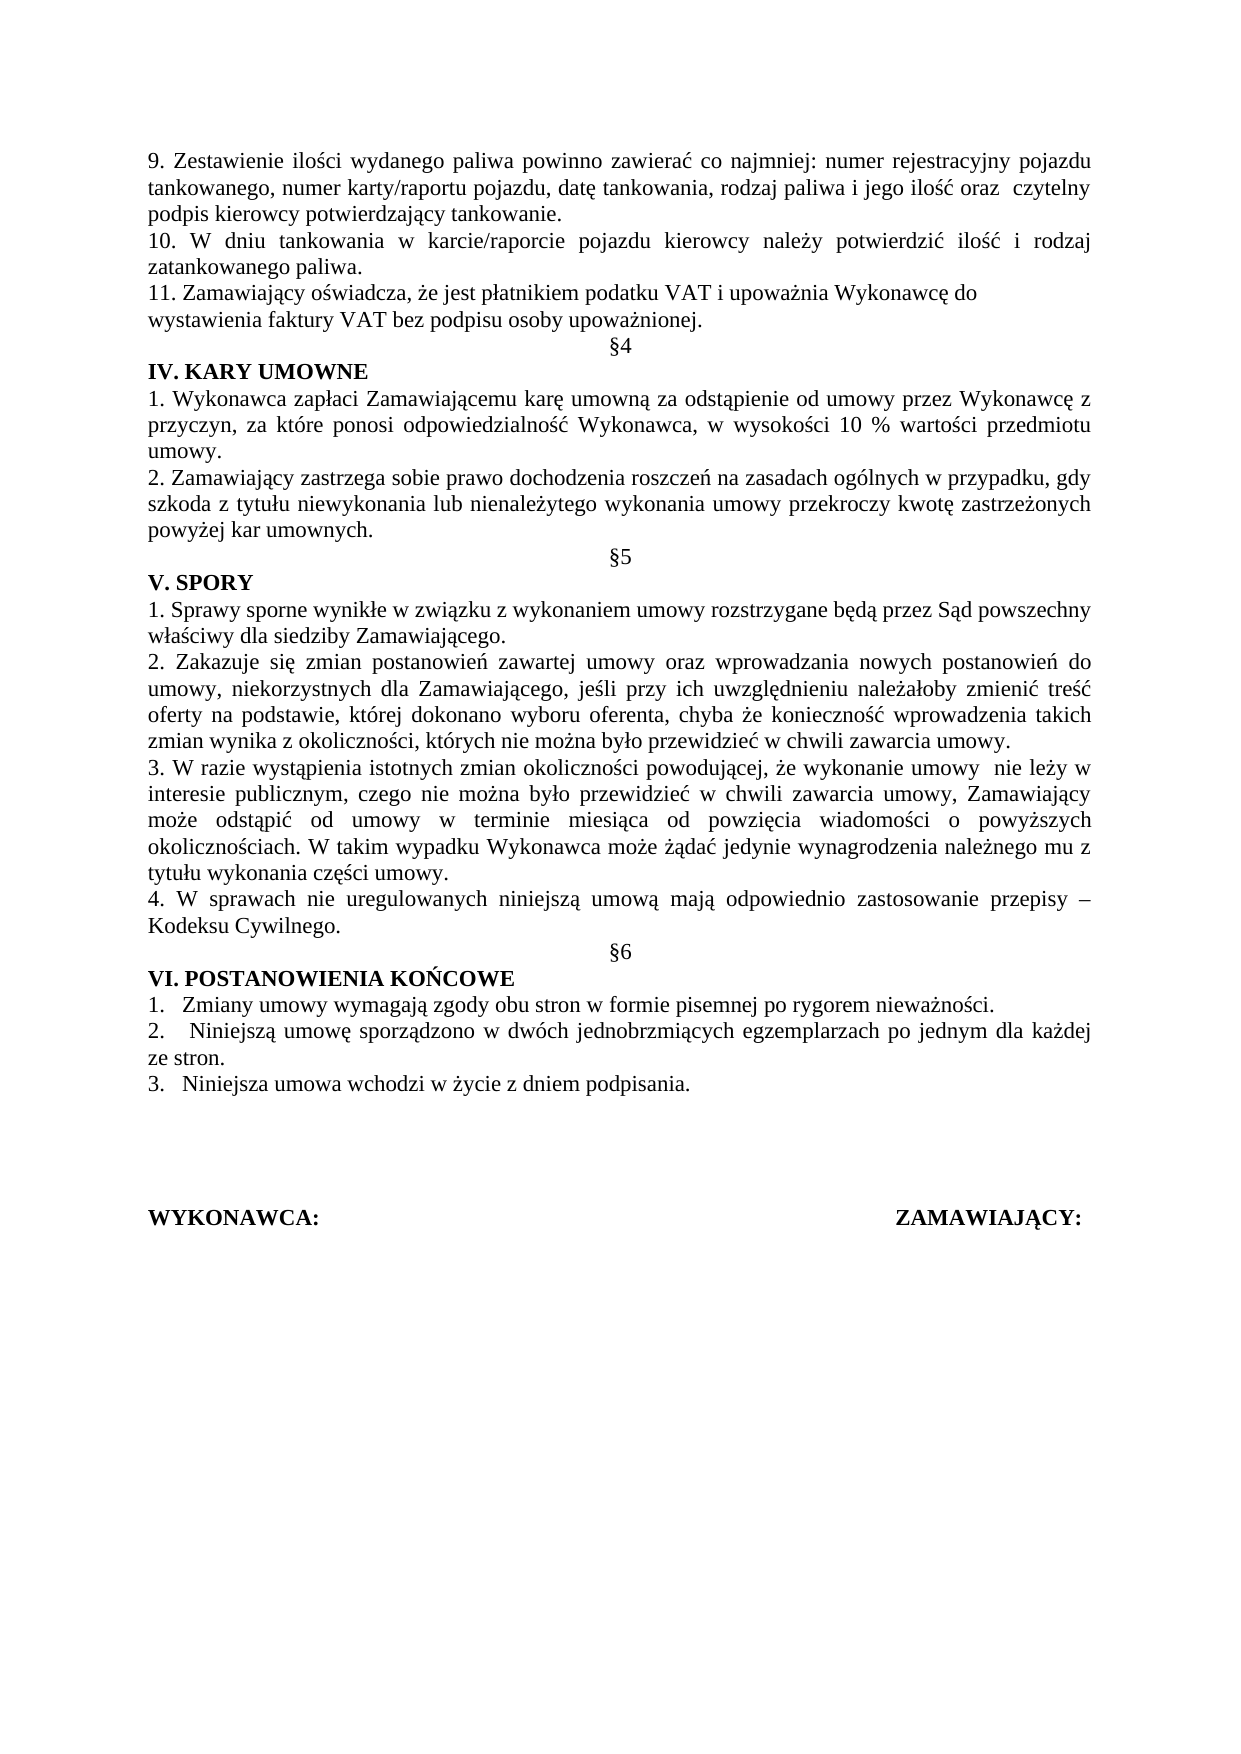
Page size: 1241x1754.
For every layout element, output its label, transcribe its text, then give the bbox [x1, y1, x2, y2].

text 9. Zestawienie ilości wydanego paliwa powinno zawierać co najmniej: numer rejestracyjny pojazdu tankowanego, numer karty/raportu pojazdu, datę tankowania, rodzaj paliwa i jego ilość oraz czytelny podpis kierowcy potwierdzający tankowanie. [148, 148, 1093, 227]
text WYKONAWCA: ZAMAWIAJĄCY: [148, 1151, 1093, 1286]
text 1. Sprawy sporne wynikłe w związku z wykonaniem umowy rozstrzygane będą przez Sąd powszechny właściwy dla siedziby Zamawiającego. [148, 596, 1093, 648]
text §5 [148, 543, 1093, 569]
text §4 [148, 332, 1093, 358]
text 1. Wykonawca zapłaci Zamawiającemu karę umowną za odstąpienie od umowy przez Wykonawcę z przyczyn, za które ponosi odpowiedzialność Wykonawca, w wysokości 10 % wartości przedmiotu umowy. [148, 385, 1093, 464]
text 3. Niniejsza umowa wchodzi w życie z dniem podpisania. [148, 1070, 1093, 1096]
text VI. POSTANOWIENIA KOŃCOWE [148, 964, 1093, 991]
text 10. W dniu tankowania w karcie/raporcie pojazdu kierowcy należy potwierdzić ilość i rodzaj zatankowanego paliwa. [148, 227, 1093, 279]
text 2. Niniejszą umowę sporządzono w dwóch jednobrzmiących egzemplarzach po jednym dla każdej ze stron. [148, 1017, 1093, 1070]
text 2. Zakazuje się zmian postanowień zawartej umowy oraz wprowadzania nowych postanowień do umowy, niekorzystnych dla Zamawiającego, jeśli przy ich uwzględnieniu należałoby zmienić treść oferty na podstawie, której dokonano wyboru oferenta, chyba że konieczność wprowadzenia takich zmian wynika z okoliczności, których nie można było przewidzieć w chwili zawarcia umowy. [148, 648, 1093, 754]
text 4. W sprawach nie uregulowanych niniejszą umową mają odpowiednio zastosowanie przepisy – Kodeksu Cywilnego. [148, 886, 1093, 938]
text V. SPORY [148, 569, 1093, 596]
text §6 [148, 938, 1093, 964]
text 1. Zmiany umowy wymagają zgody obu stron w formie pisemnej po rygorem nieważności. [148, 991, 1093, 1017]
text IV. KARY UMOWNE [148, 358, 1093, 385]
text 11. Zamawiający oświadcza, że jest płatnikiem podatku VAT i upoważnia Wykonawcę do wystawienia faktury VAT bez podpisu osoby upoważnionej. [148, 279, 1093, 332]
text 2. Zamawiający zastrzega sobie prawo dochodzenia roszczeń na zasadach ogólnych w przypadku, gdy szkoda z tytułu niewykonania lub nienależytego wykonania umowy przekroczy kwotę zastrzeżonych powyżej kar umownych. [148, 464, 1093, 543]
text 3. W razie wystąpienia istotnych zmian okoliczności powodującej, że wykonanie umowy nie leży w interesie publicznym, czego nie można było przewidzieć w chwili zawarcia umowy, Zamawiający może odstąpić od umowy w terminie miesiąca od powzięcia wiadomości o powyższych okolicznościach. W takim wypadku Wykonawca może żądać jedynie wynagrodzenia należnego mu z tytułu wykonania części umowy. [148, 754, 1093, 886]
